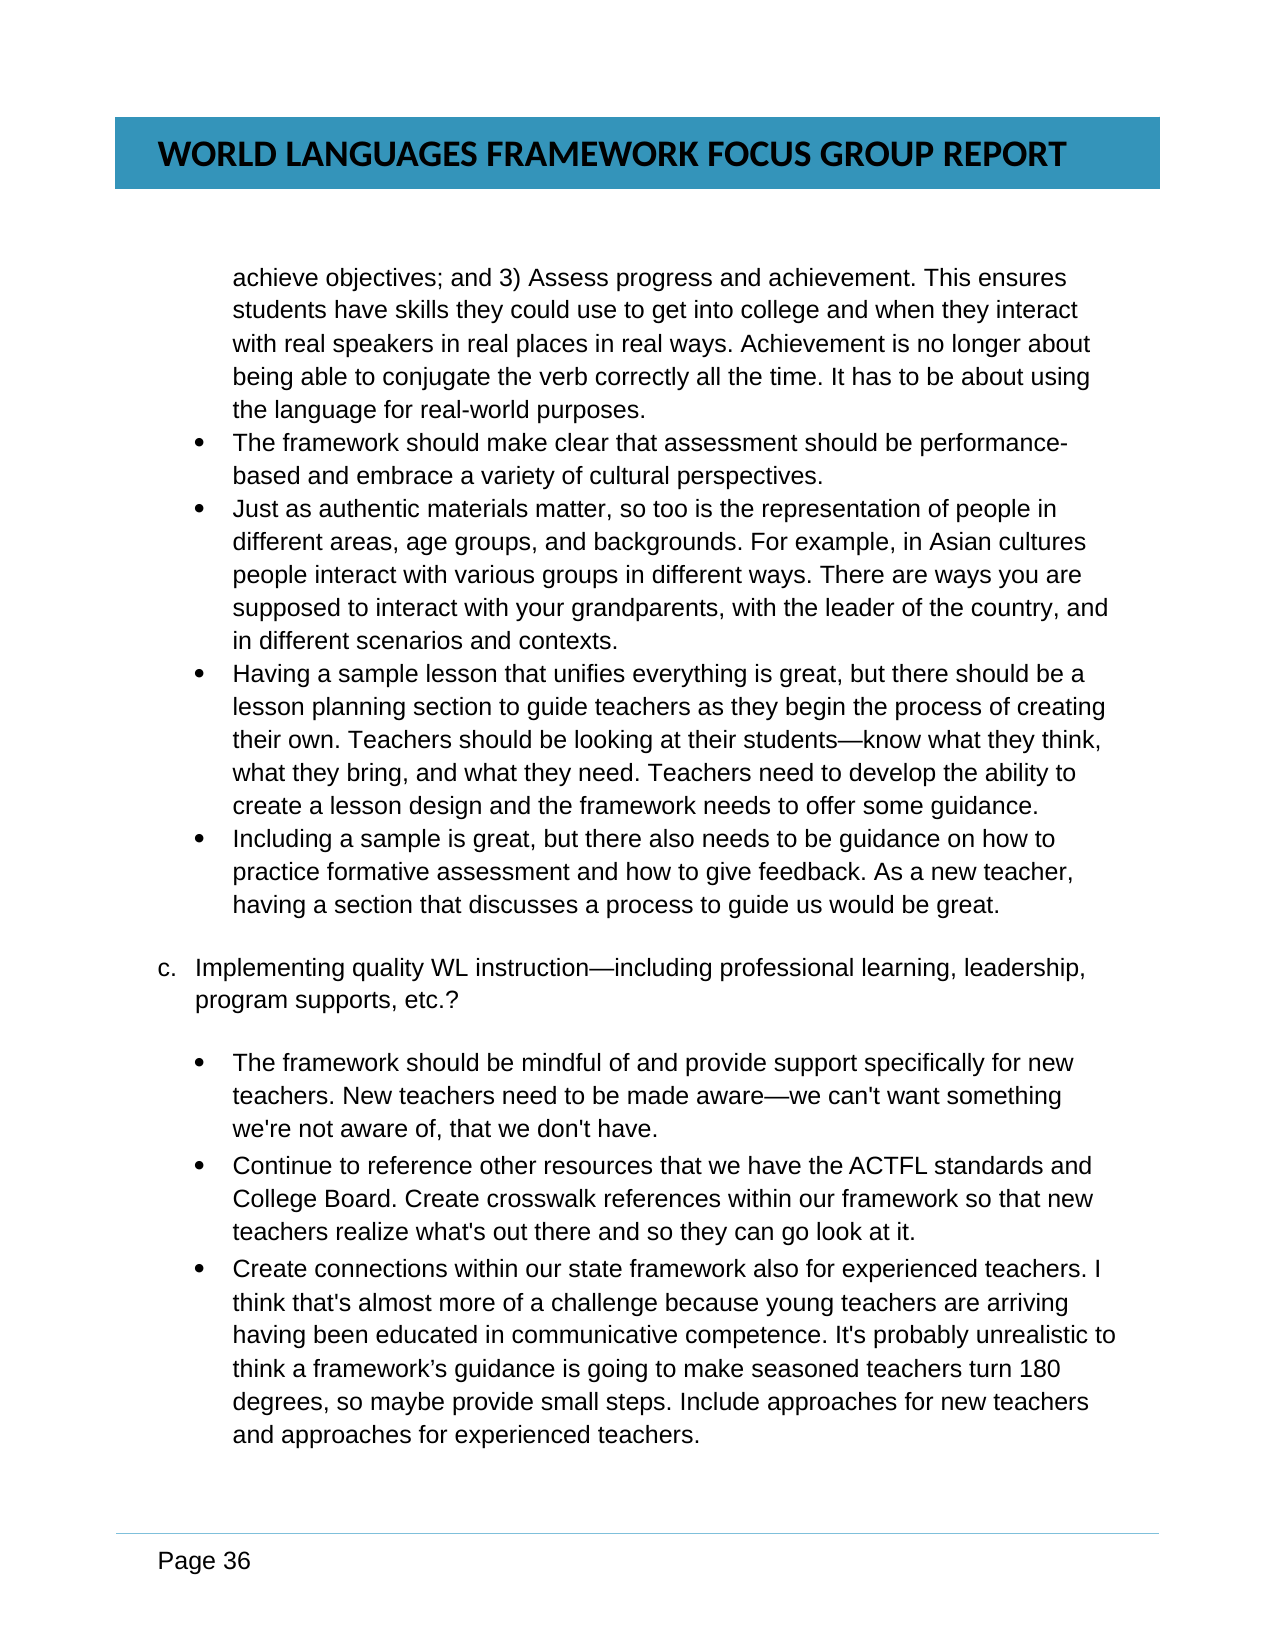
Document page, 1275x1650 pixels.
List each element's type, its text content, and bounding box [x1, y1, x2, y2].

list Implementing quality WL instruction—including professional learning, leadership, program supports, etc.? [157, 952, 1117, 1014]
list Create connections within our state framework also for experienced teachers. I think that's almost more of a challenge because young teachers are arriving having been educated in communicative competence. It's probably unrealistic to think a framework’s guidance is going to make seasoned teachers turn 180 degrees, so maybe provide small steps. Include approaches for new teachers and approaches for experienced teachers. [195, 1254, 1117, 1448]
list Including a sample is great, but there also needs to be guidance on how to practice formative assessment and how to give feedback. As a new teacher, having a section that discusses a process to guide us would be great. [195, 824, 1117, 919]
list Having a sample lesson that unifies everything is great, but there should be a lesson planning section to guide teachers as they begin the process of creating their own. Teachers should be looking at their students—know what they think, what they bring, and what they need. Teachers need to develop the ability to create a lesson design and the framework needs to offer some guidance. [195, 659, 1117, 820]
list Just as authentic materials matter, so too is the representation of people in different areas, age groups, and backgrounds. For example, in Asian cultures people interact with various groups in different ways. There are ways you are supposed to interact with your grandparents, with the leader of the country, and in different scenarios and contexts. [195, 494, 1117, 655]
list The framework should be mindful of and provide support specifically for new teachers. New teachers need to be made aware—we can't want something we're not aware of, that we don't have. [195, 1048, 1117, 1143]
list The framework should make clear that assessment should be performance-based and embrace a variety of cultural perspectives. [195, 428, 1117, 489]
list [195, 262, 1117, 423]
list Continue to reference other resources that we have the ACTFL standards and College Board. Create crosswalk references within our framework so that new teachers realize what's out there and so they can go look at it. [195, 1151, 1117, 1246]
